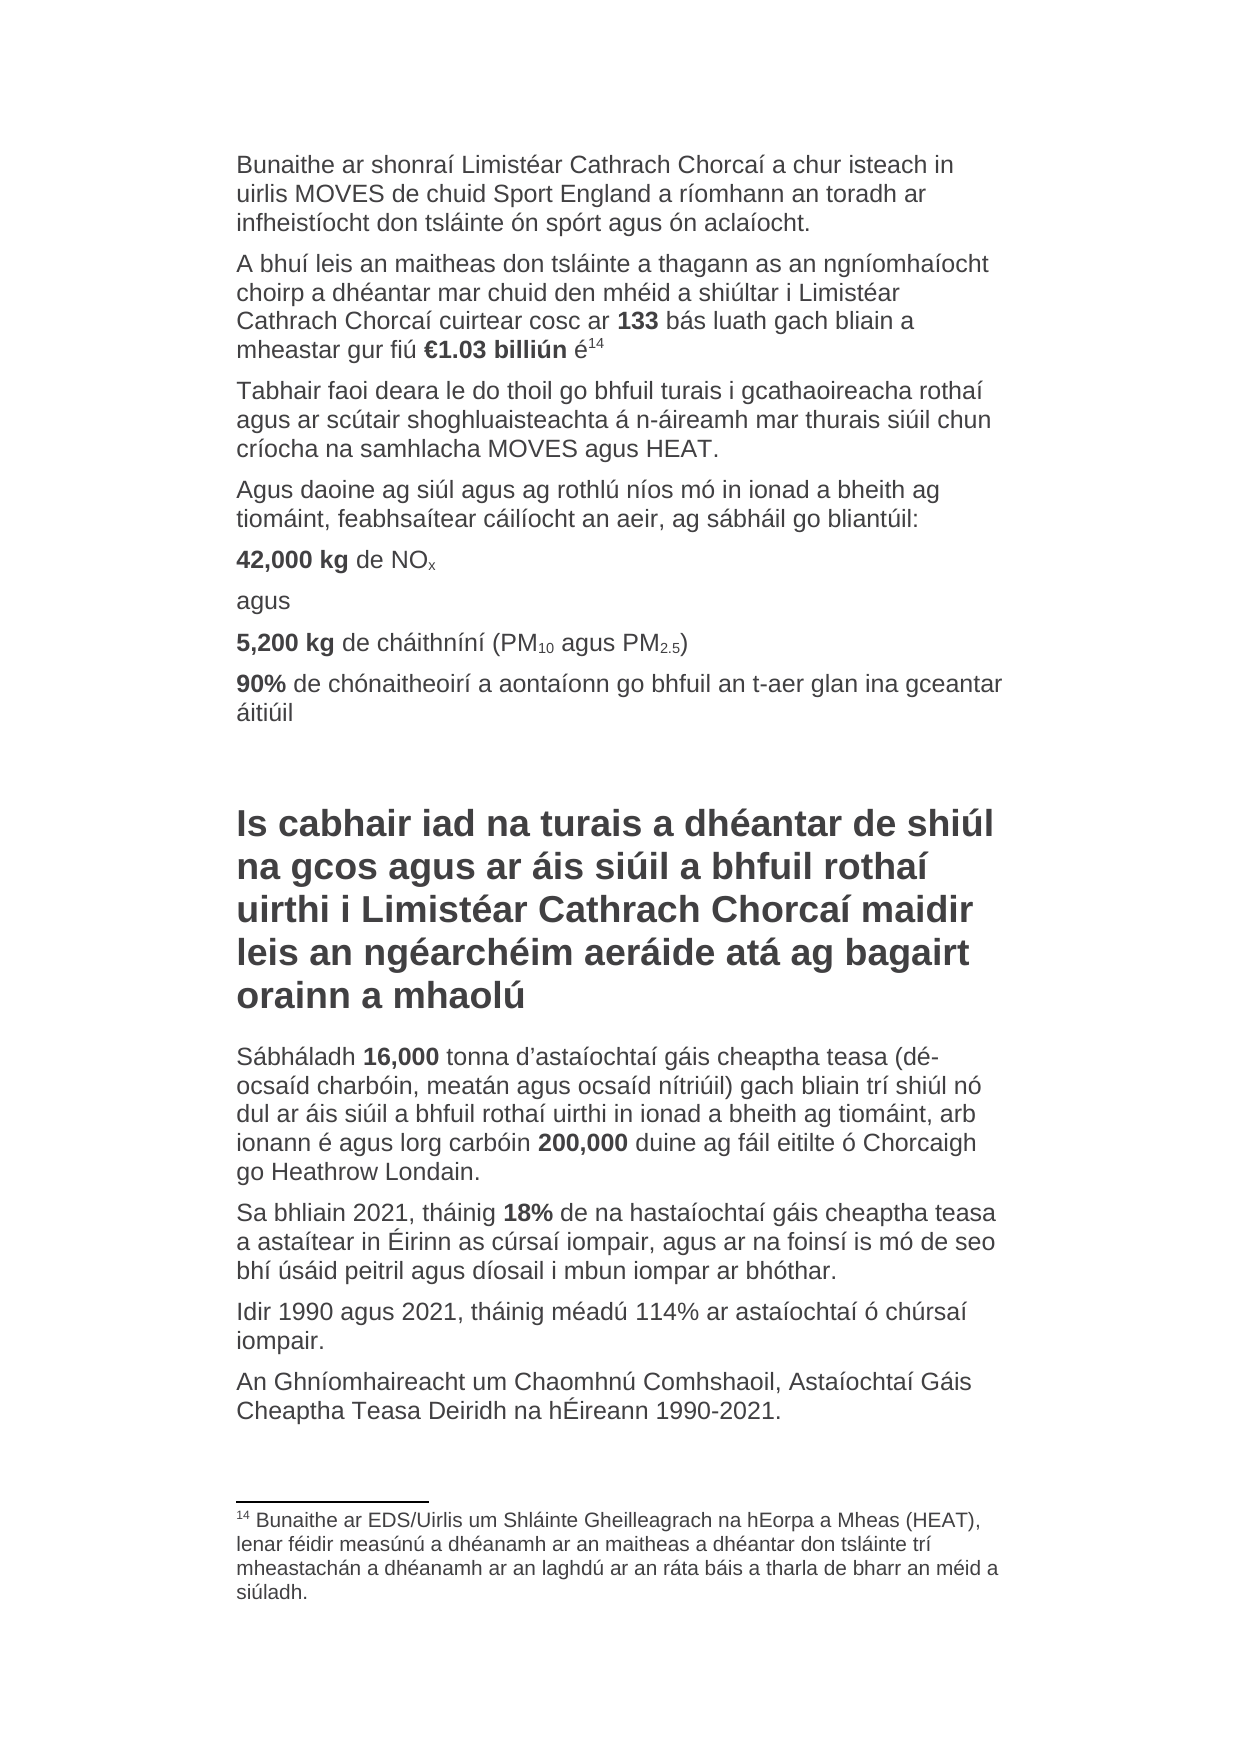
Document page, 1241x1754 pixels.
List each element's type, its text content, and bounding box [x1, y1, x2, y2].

text 5,200 kg de cháithníní (PM10 agus PM2.5) [236, 627, 1004, 656]
text Sa bhliain 2021, tháinig 18% de na hastaíochtaí gáis cheaptha teasa a astaítear in Éirinn as cúrsaí iompair, agus ar na foinsí is mó de seo bhí úsáid peitril agus díosail i mbun iompar ar bhóthar. [236, 1198, 1004, 1284]
text Agus daoine ag siúl agus ag rothlú níos mó in ionad a bheith ag tiomáint, feabhsaítear cáilíocht an aeir, ag sábháil go bliantúil: [236, 475, 1004, 532]
text Sábháladh 16,000 tonna d’astaíochtaí gáis cheaptha teasa (dé-ocsaíd charbóin, meatán agus ocsaíd nítriúil) gach bliain trí shiúl nó dul ar áis siúil a bhfuil rothaí uirthi in ionad a bheith ag tiomáint, arb ionann é agus lorg carbóin 200,000 duine ag fáil eitilte ó Chorcaigh go Heathrow Londain. [236, 1042, 1004, 1186]
text 90% de chónaitheoirí a aontaíonn go bhfuil an t-aer glan ina gceantar áitiúil [236, 669, 1004, 726]
text agus [236, 586, 1004, 615]
text An Ghníomhaireacht um Chaomhnú Comhshaoil, Astaíochtaí Gáis Cheaptha Teasa Deiridh na hÉireann 1990-2021. [236, 1367, 1004, 1424]
text Tabhair faoi deara le do thoil go bhfuil turais i gcathaoireacha rothaí agus ar scútair shoghluaisteachta á n-áireamh mar thurais siúil chun críocha na samhlacha MOVES agus HEAT. [236, 376, 1004, 462]
subtitle Is cabhair iad na turais a dhéantar de shiúl na gcos agus ar áis siúil a bhfuil rothaí uirthi i Limistéar Cathrach Chorcaí maidir leis an ngéarchéim aeráide atá ag bagairt orainn a mhaolú [236, 801, 1004, 1017]
text Idir 1990 agus 2021, tháinig méadú 114% ar astaíochtaí ó chúrsaí iompair. [236, 1297, 1004, 1354]
text Bunaithe ar shonraí Limistéar Cathrach Chorcaí a chur isteach in uirlis MOVES de chuid Sport England a ríomhann an toradh ar infheistíocht don tsláinte ón spórt agus ón aclaíocht. [236, 150, 1004, 236]
text A bhuí leis an maitheas don tsláinte a thagann as an ngníomhaíocht choirp a dhéantar mar chuid den mhéid a shiúltar i Limistéar Cathrach Chorcaí cuirtear cosc ar 133 bás luath gach bliain a mheastar gur fiú €1.03 billiún é [236, 249, 1004, 364]
text 42,000 kg de NOx [236, 545, 1004, 574]
